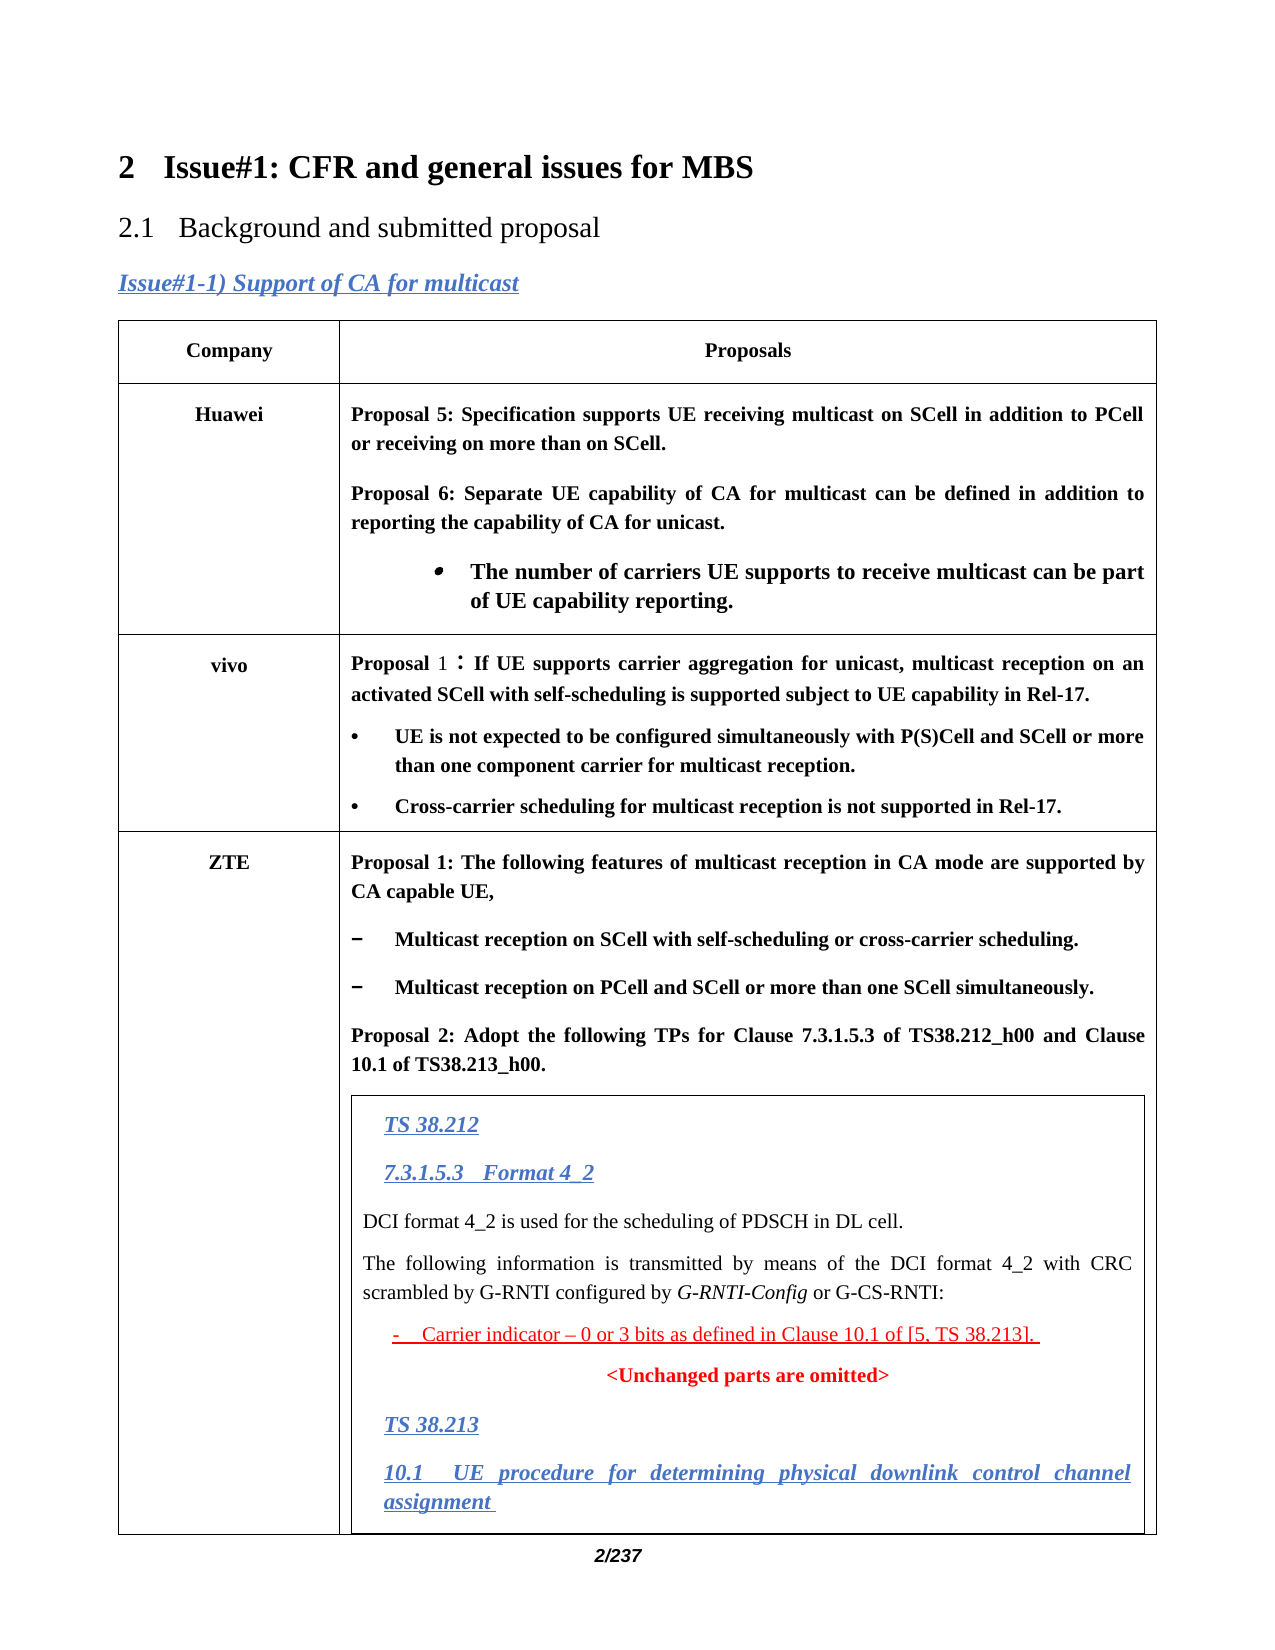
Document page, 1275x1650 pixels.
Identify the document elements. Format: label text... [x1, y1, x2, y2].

table_cell Proposal 6：If UE supports carrier aggregation for unicast, multicast reception on an activated SCell with self-scheduling is supported subject to UE capability in Rel-17. UE is not expected to be configured simultaneously with P(S)Cell and SCell or more than one component carrier for multicast reception. Cross-carrier scheduling for multicast reception is not supported in Rel-17. [340, 635, 1156, 831]
table_cell vivo [119, 635, 339, 831]
table_header Company [119, 321, 339, 383]
subtitle Issue#1: CFR and general issues for MBS [118, 148, 1157, 186]
subtitle Issue#1-1) Support of CA for multicast [118, 268, 1157, 297]
table_header Proposals [340, 321, 1156, 383]
subtitle Background and submitted proposal [118, 211, 1157, 244]
table_cell Huawei [119, 384, 339, 634]
table_cell ZTE [119, 832, 339, 1534]
table_cell Proposal 5: Specification supports UE receiving multicast on SCell in addition to PCell or receiving on more than on SCell. Proposal 6: Separate UE capability of CA for multicast can be defined in addition to reporting the capability of CA for unicast. The number of carriers UE supports to receive multicast can be part of UE capability reporting. [340, 384, 1156, 634]
